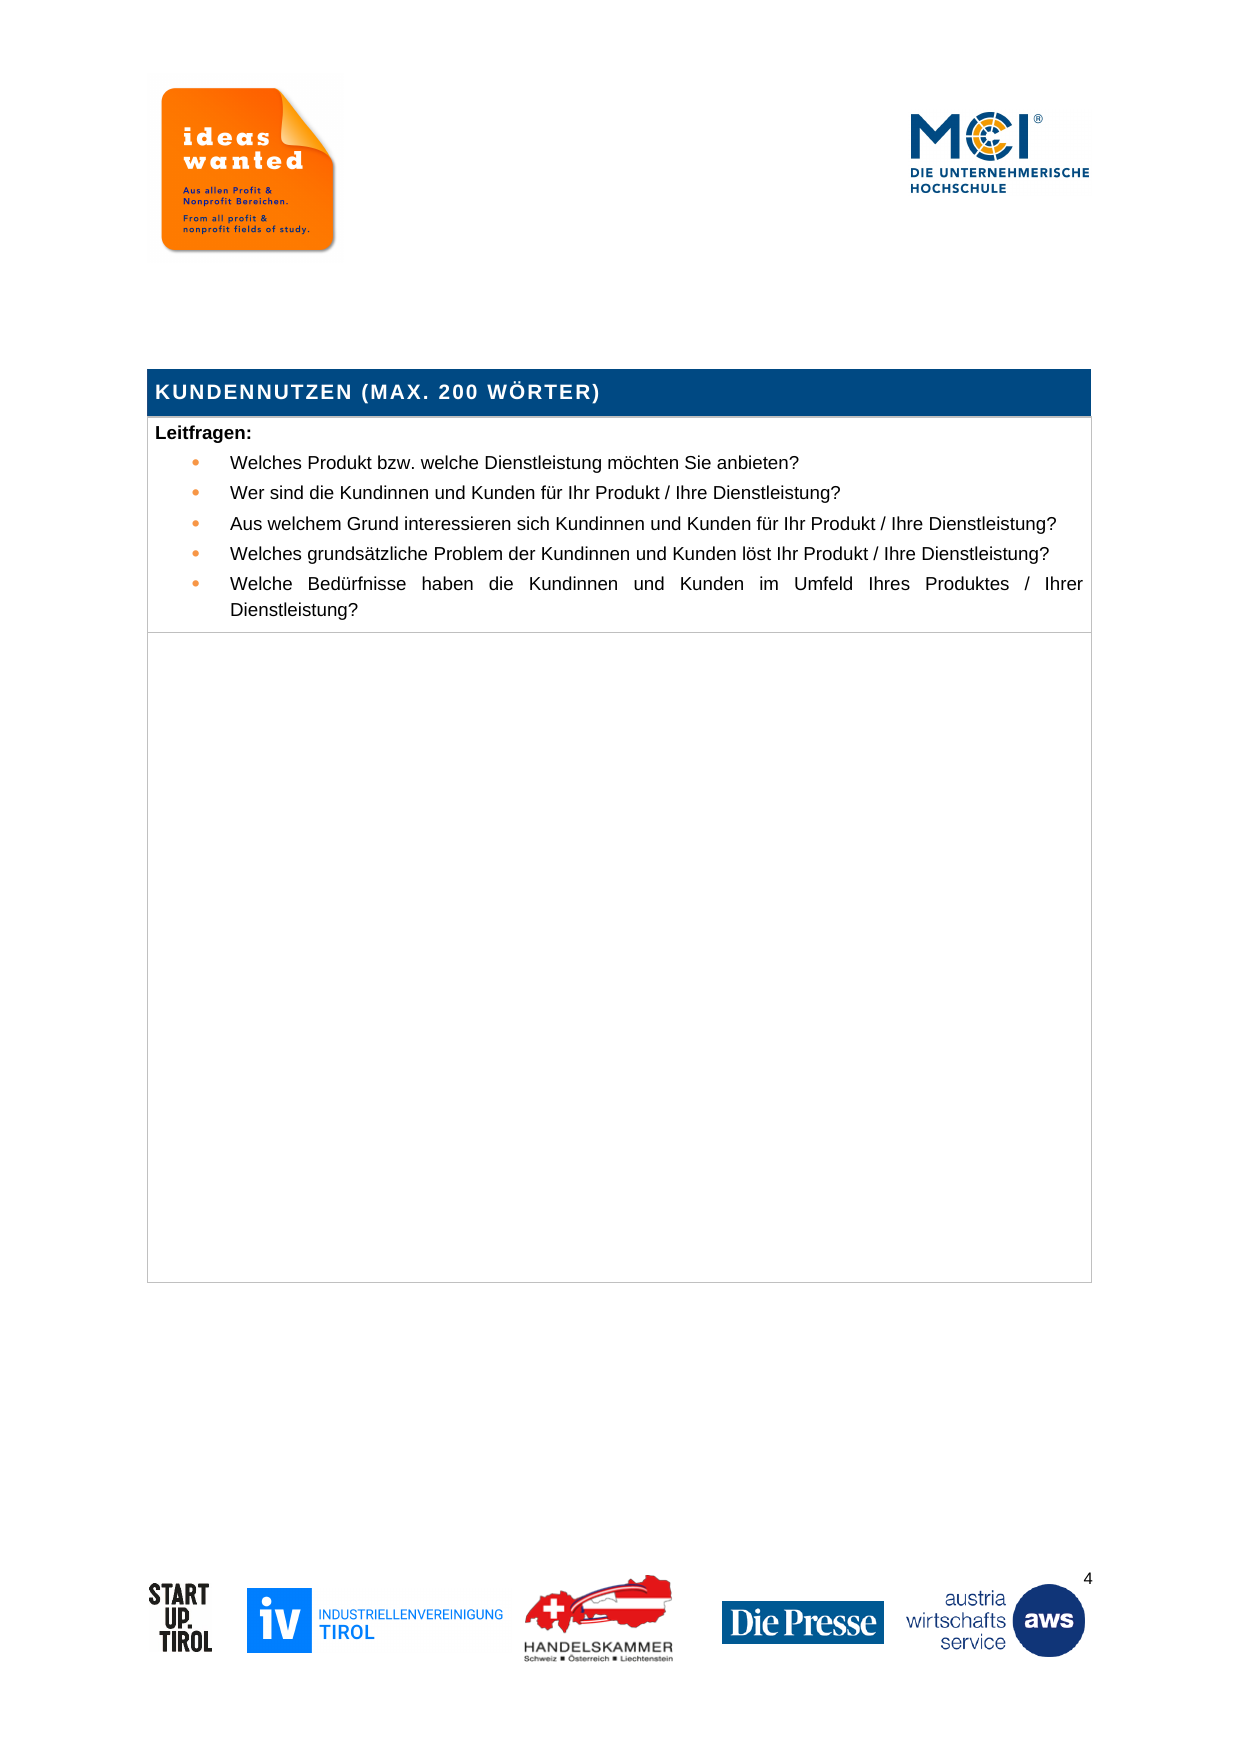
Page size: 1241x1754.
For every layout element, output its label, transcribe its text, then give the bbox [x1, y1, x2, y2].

picture [722, 1601, 884, 1644]
table_cell Leitfragen: Welches Produkt bzw. welche Dienstleistung möchten Sie anbieten? Wer sind die Kundinnen und Kunden für Ihr Produkt / Ihre Dienstleistung? Aus welchem Grund interessieren sich Kundinnen und Kunden für Ihr Produkt / Ihre Dienstleistung? Welches grundsätzliche Problem der Kundinnen und Kunden löst Ihr Produkt / Ihre Dienstleistung? Welche Bedürfnisse haben die Kundinnen und Kunden im Umfeld Ihres Produktes / Ihrer Dienstleistung? [148, 418, 1091, 632]
picture [908, 109, 1092, 196]
picture [147, 73, 344, 263]
picture [149, 1583, 212, 1652]
table_header kundennutzen (max. 200 wörter) [148, 369, 1091, 416]
picture [524, 1575, 675, 1665]
picture [906, 1584, 1085, 1657]
picture [247, 1588, 512, 1653]
table_cell [148, 633, 1091, 1282]
